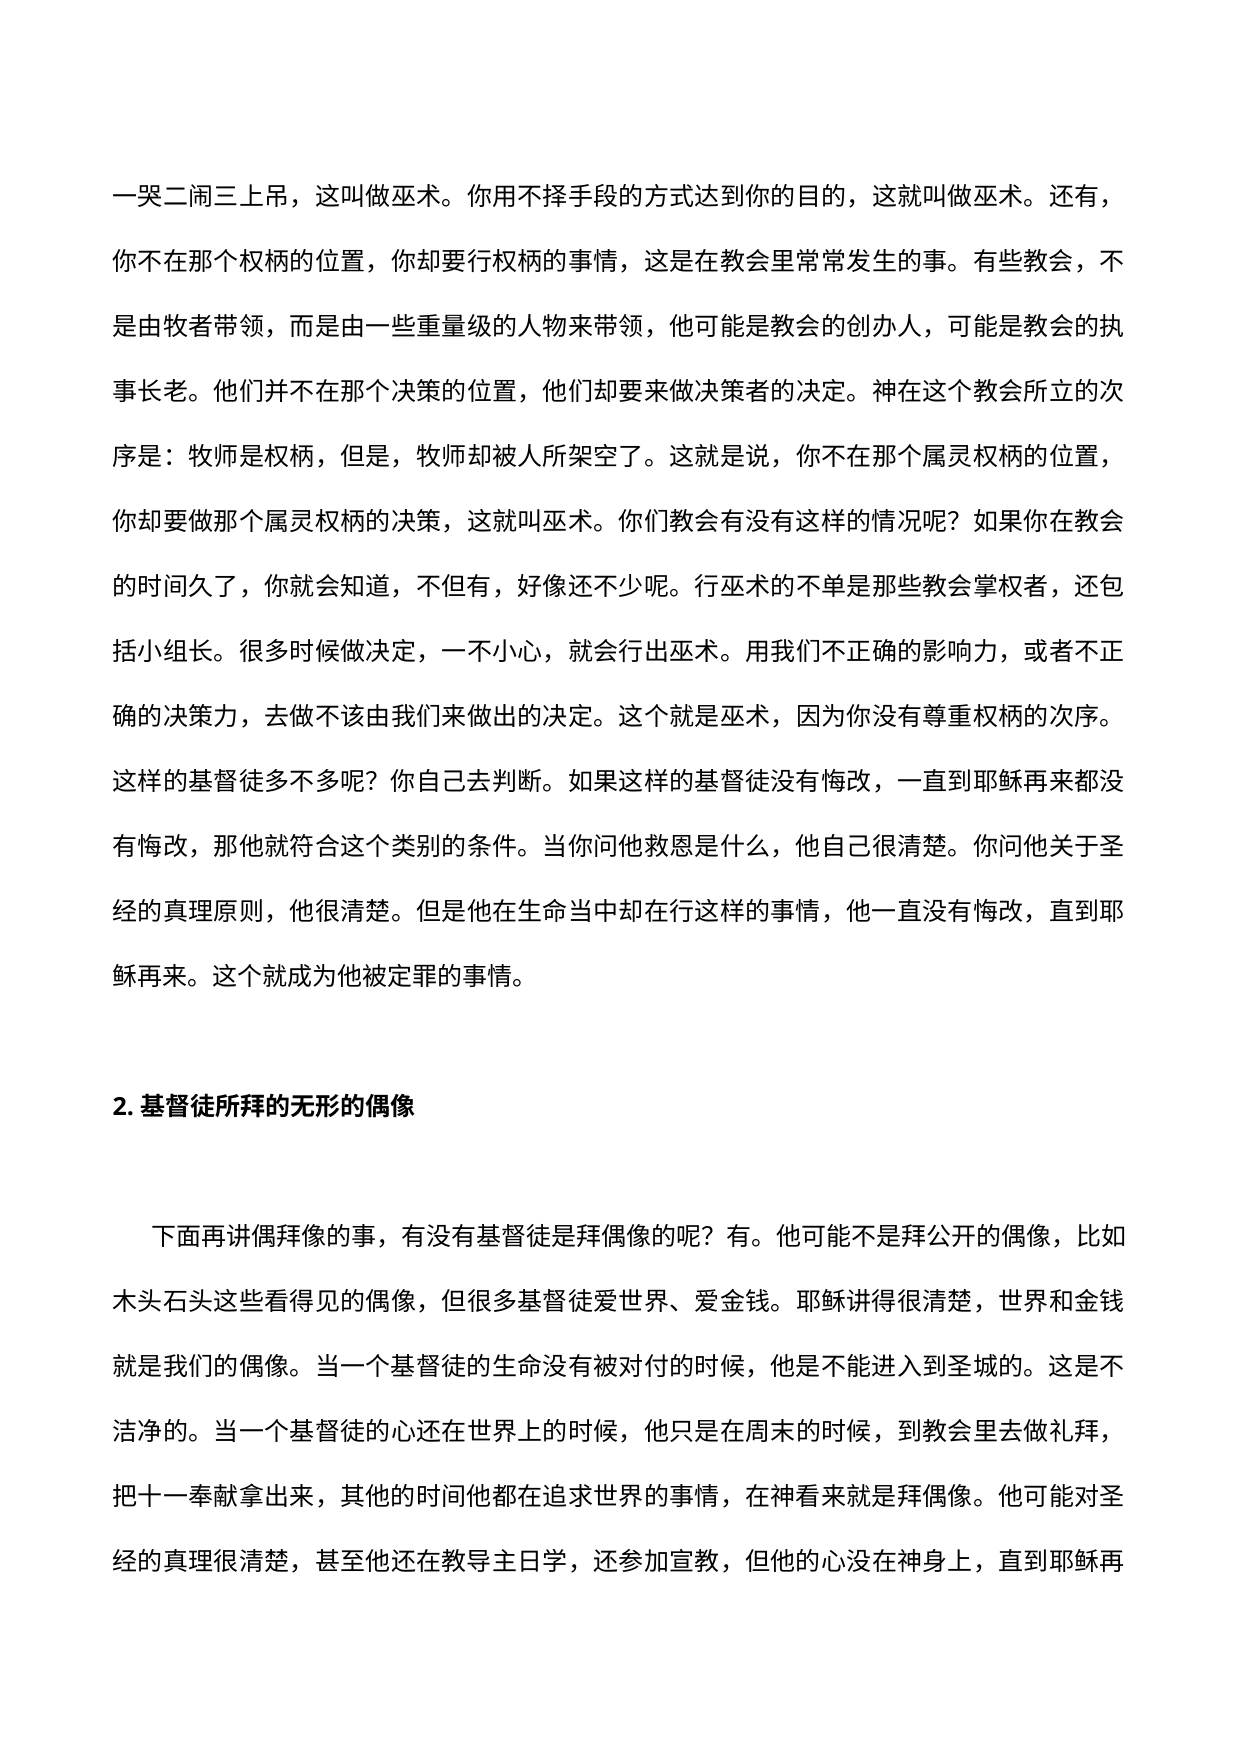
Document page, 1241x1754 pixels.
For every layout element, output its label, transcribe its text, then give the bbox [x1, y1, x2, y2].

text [112, 1202, 1128, 1592]
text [112, 162, 1128, 1007]
text 2. 基督徒所拜的无形的偶像 [112, 1072, 1128, 1137]
